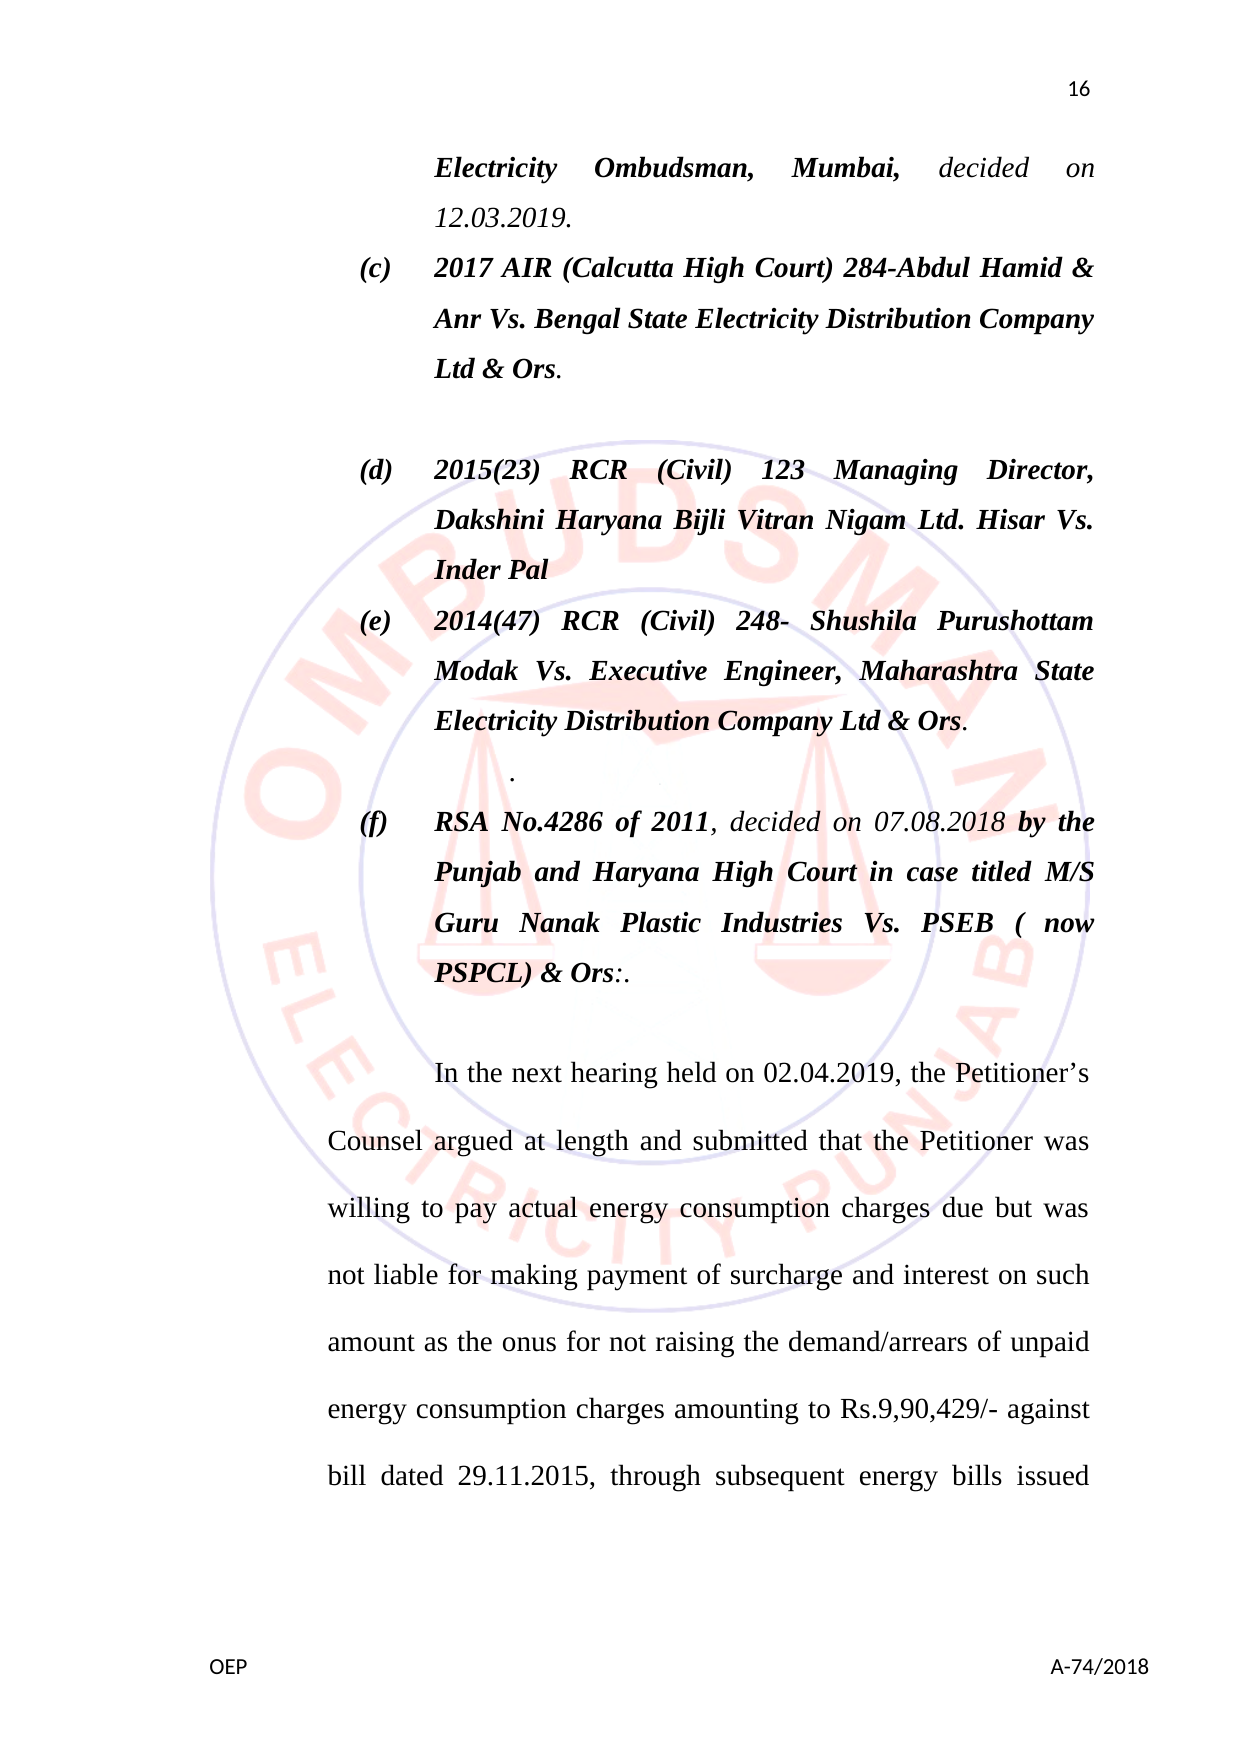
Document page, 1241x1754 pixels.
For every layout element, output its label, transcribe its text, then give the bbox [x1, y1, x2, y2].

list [327, 1056, 1090, 1492]
list . [509, 754, 1090, 787]
list 2015(23) RCR (Civil) 123 Managing Director, Dakshini Haryana Bijli Vitran Nigam Ltd. Hisar Vs. Inder Pal [359, 452, 1095, 586]
list 2017 AIR (Calcutta High Court) 284-Abdul Hamid & Anr Vs. Bengal State Electricity Distribution Company Ltd & Ors. [359, 251, 1095, 385]
list 2014(47) RCR (Civil) 248- Shushila Purushottam Modak Vs. Executive Engineer, Maharashtra State Electricity Distribution Company Ltd & Ors. [359, 603, 1095, 737]
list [359, 150, 1095, 234]
list RSA No.4286 of 2011, decided on 07.08.2018 by the Punjab and Haryana High Court in case titled M/S Guru Nanak Plastic Industries Vs. PSEB ( now PSPCL) & Ors:. [359, 804, 1095, 988]
